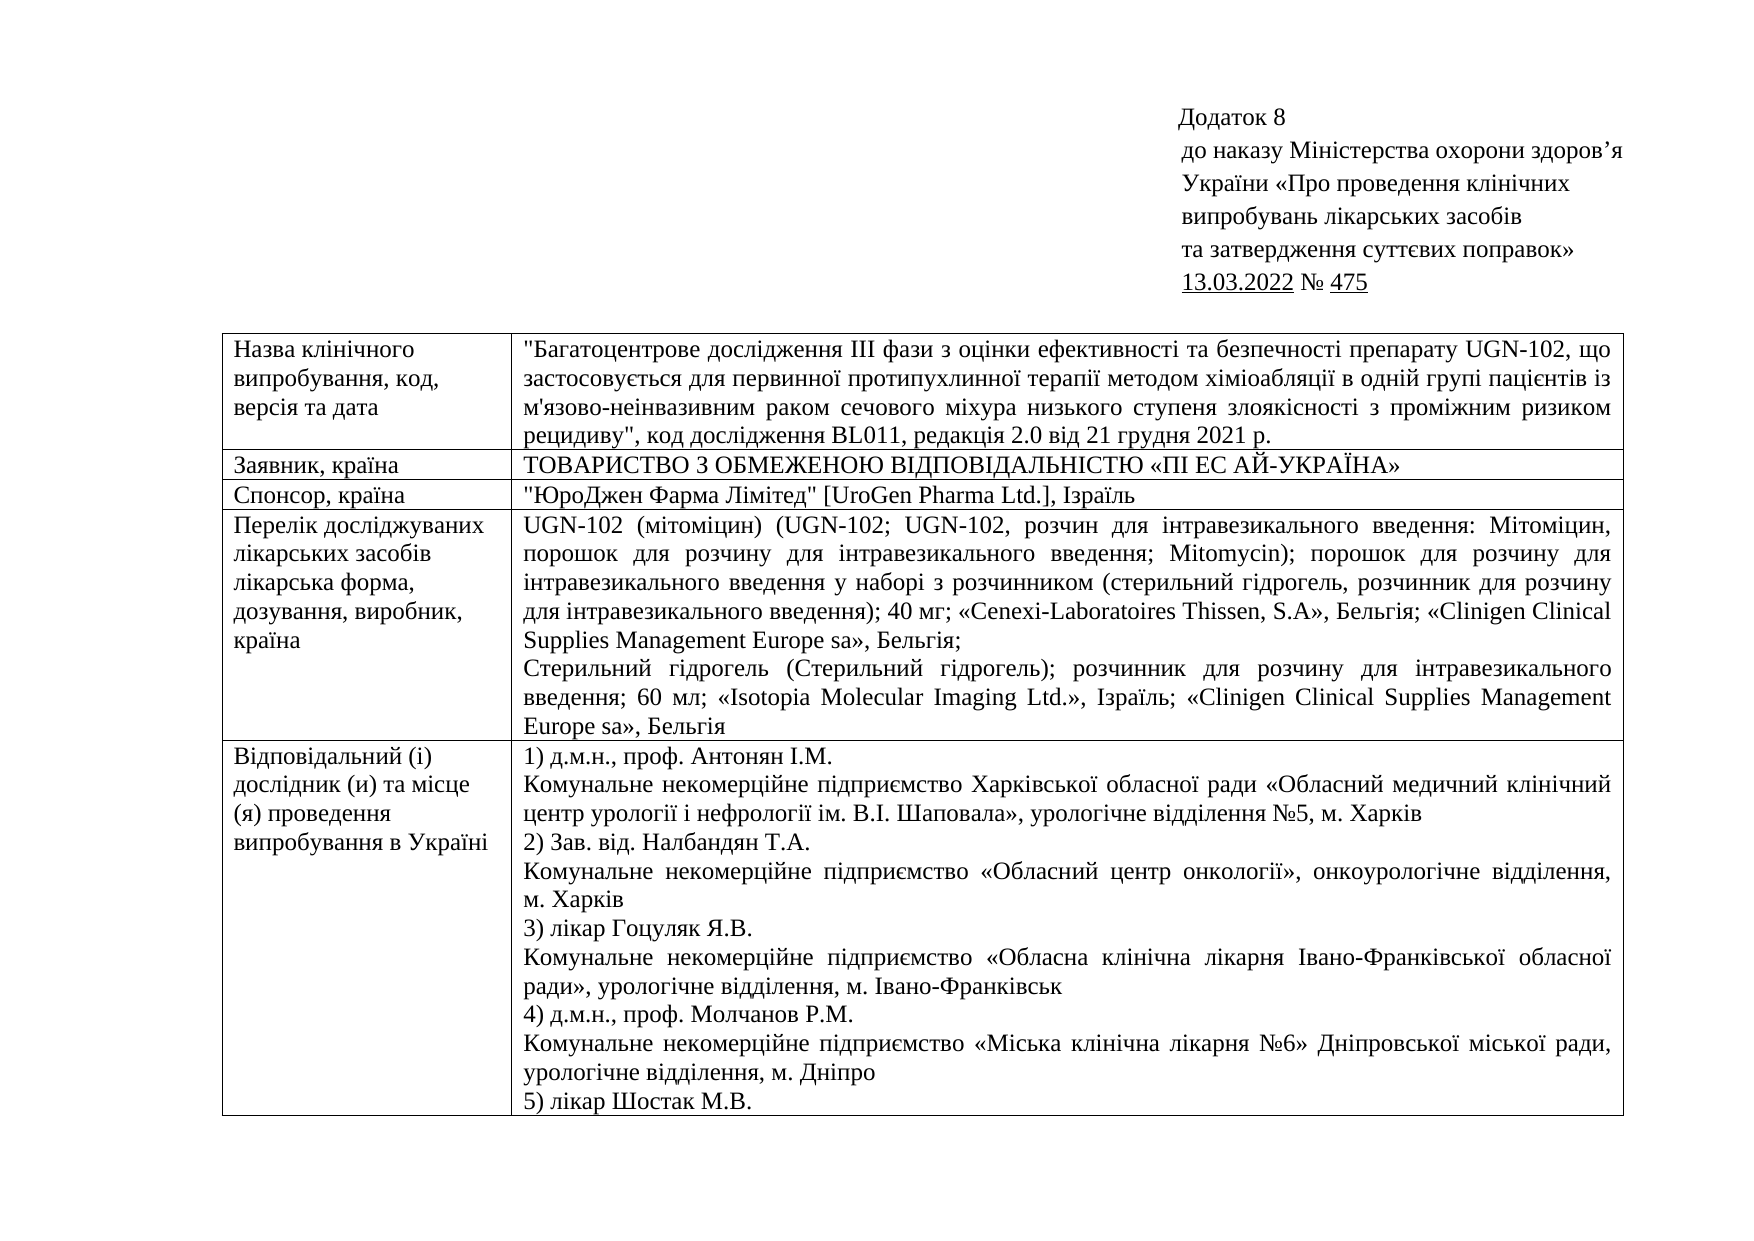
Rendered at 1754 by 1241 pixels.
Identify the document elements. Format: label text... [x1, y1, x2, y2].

text 13.03.2022 № 475 [1181, 267, 1624, 296]
text до наказу Міністерства охорони здоров’я України «Про проведення клінічних [1181, 135, 1624, 197]
text випробувань лікарських засобів [1181, 201, 1624, 230]
table_cell Перелік досліджуваних лікарських засобів лікарська форма, дозування, виробник, країна [223, 510, 511, 740]
table_header Назва клінічного випробування, код, версія та дата [223, 334, 511, 449]
table_cell Спонсор, країна [223, 480, 511, 509]
text та затвердження суттєвих поправок» [1181, 234, 1624, 263]
table_cell 1) д.м.н., проф. Антонян І.М. Комунальне некомерційне підприємство Харківської обласної ради «Обласний медичний клінічний центр урології і нефрології ім. В.І. Шаповала», урологічне відділення №5, м. Харків 2) Зав. від. Налбандян Т.А. Комунальне некомерційне підприємство «Обласний центр онкології», онкоурологічне відділення, м. Харків 3) лікар Гоцуляк Я.В. Комунальне некомерційне підприємство «Обласна клінічна лікарня Івано-Франківської обласної ради», урологічне відділення, м. Івано-Франківськ 4) д.м.н., проф. Молчанов Р.М. Комунальне некомерційне підприємство «Міська клінічна лікарня №6» Дніпровської міської ради, урологічне відділення, м. Дніпро 5) лікар Шостак М.В. [512, 741, 1623, 1114]
text Додаток 8 [222, 102, 1624, 131]
table_header "Багатоцентрове дослідження ІІІ фази з оцінки ефективності та безпечності препарату UGN-102, що застосовується для первинної протипухлинної терапії методом хіміоабляції в одній групі пацієнтів із м'язово-неінвазивним раком сечового міхура низького ступеня злоякісності з проміжним ризиком рецидиву", код дослідження BL011, редакція 2.0 від 21 грудня 2021 р. [512, 334, 1623, 449]
table_cell Відповідальний (і) дослідник (и) та місце (я) проведення випробування в Україні [223, 741, 511, 1114]
table_cell Заявник, країна [223, 450, 511, 479]
table_cell "ЮроДжен Фарма Лімітед" [UroGen Pharma Ltd.], Ізраїль [512, 480, 1623, 509]
table_cell UGN-102 (мітоміцин) (UGN-102; UGN-102, розчин для інтравезикального введення: Мітоміцин, порошок для розчину для інтравезикального введення; Mitomycin); порошок для розчину для інтравезикального введення у наборі з розчинником (стерильний гідрогель, розчинник для розчину для інтравезикального введення); 40 мг; «Cenexi-Laboratoires Thissen, S.A», Бельгія; «Clinigen Clinical Supplies Management Europe sa», Бельгія; Стерильний гідрогель (Стерильний гідрогель); розчинник для розчину для інтравезикального введення; 60 мл; «Isotopia Molecular Imaging Ltd.», Ізраїль; «Clinigen Clinical Supplies Management Europe sa», Бельгія [512, 510, 1623, 740]
table_cell ТОВАРИСТВО З ОБМЕЖЕНОЮ ВІДПОВІДАЛЬНІСТЮ «ПІ ЕС АЙ-УКРАЇНА» [512, 450, 1623, 479]
